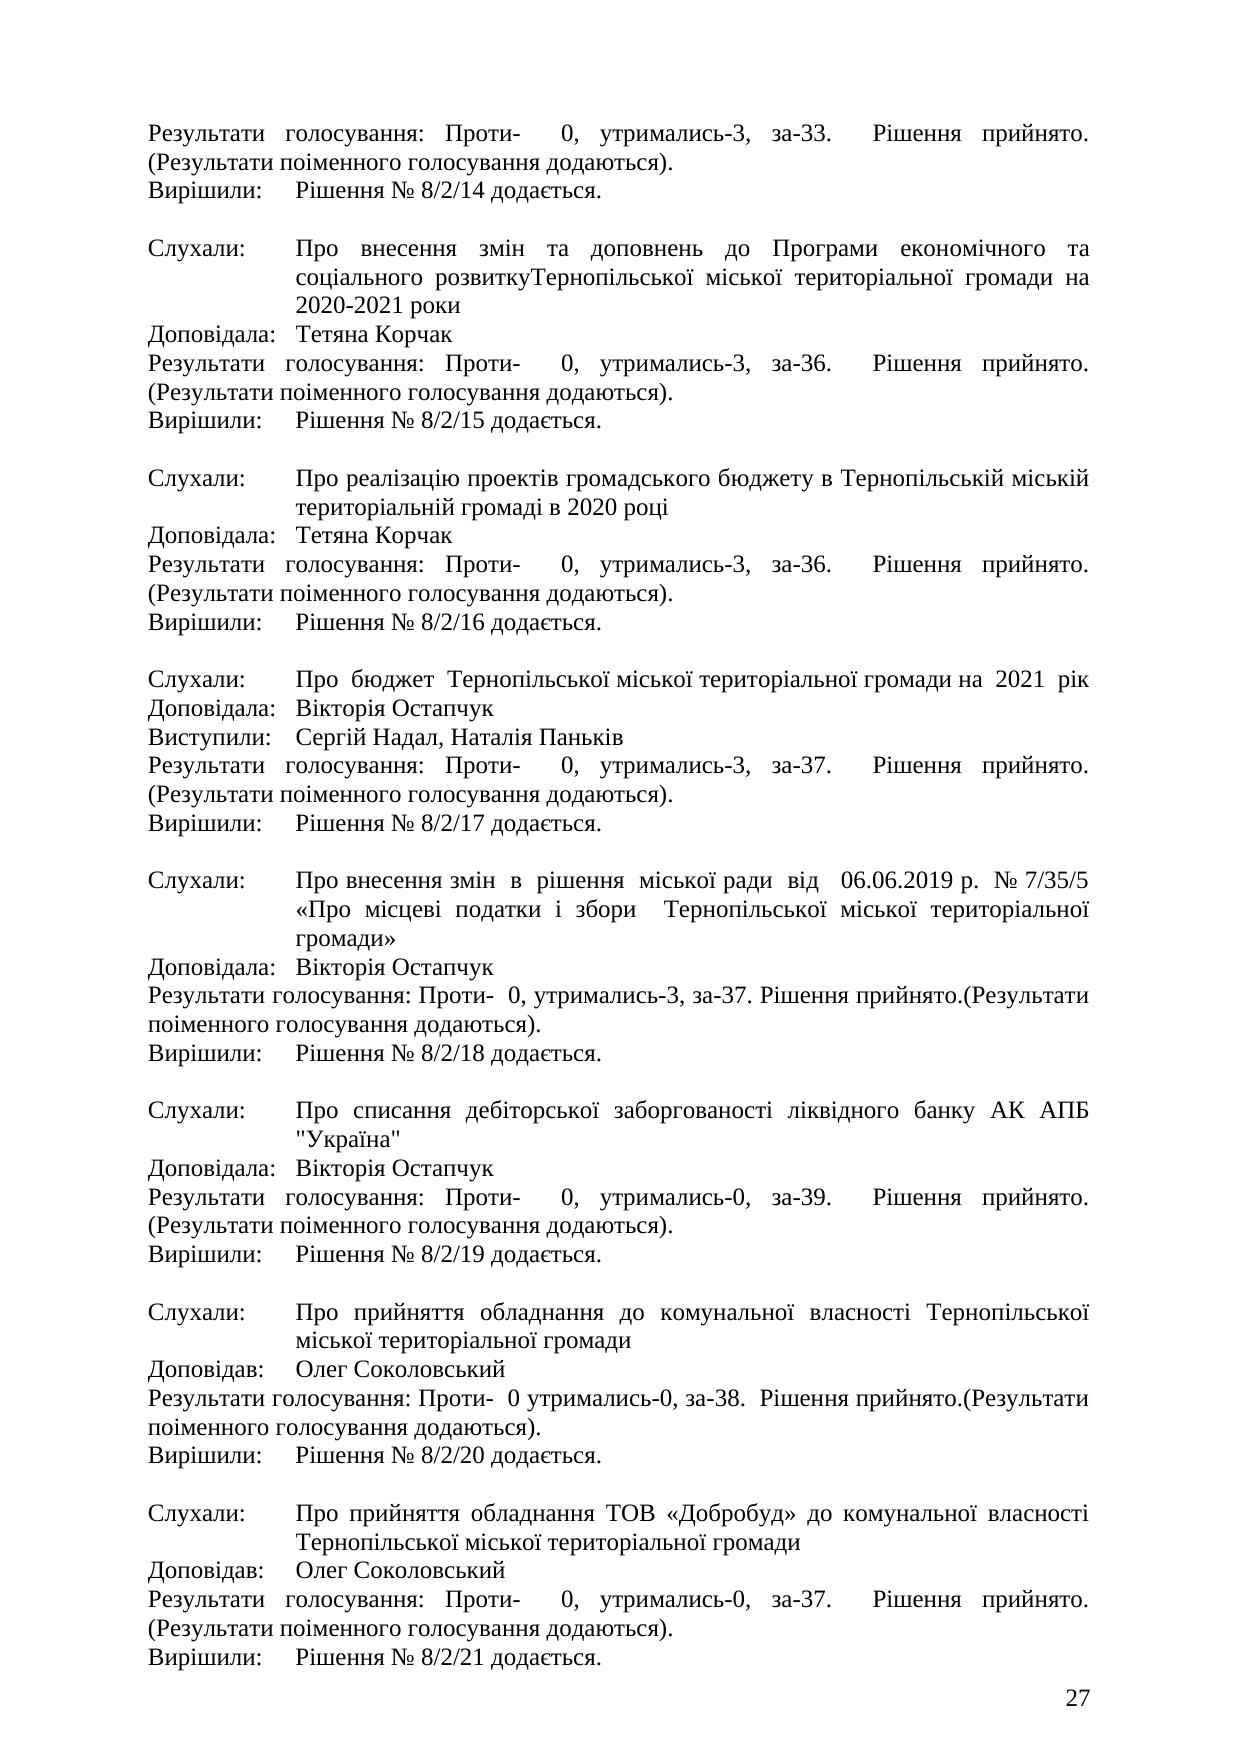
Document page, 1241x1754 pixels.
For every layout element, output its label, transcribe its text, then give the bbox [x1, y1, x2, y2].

text Вирішили: Рішення № 8/2/20 додається. [148, 1441, 1090, 1469]
text Доповідав: Олег Соколовський [148, 1354, 1090, 1383]
text Результати голосування: Проти- 0, утримались-0, за-39. Рішення прийнято.(Результати поіменного голосування додаються). [148, 1182, 1090, 1239]
text Результати голосування: Проти- 0, утримались-3, за-37. Рішення прийнято.(Результати поіменного голосування додаються). [148, 981, 1090, 1038]
text Доповідав: Олег Соколовський [148, 1556, 1090, 1584]
text Слухали: Про бюджет Тернопільської міської територіальної громади на 2021 рік [148, 664, 1090, 693]
text Вирішили: Рішення № 8/2/15 додається. [148, 406, 1090, 434]
text Вирішили: Рішення № 8/2/17 додається. [148, 808, 1090, 837]
text Слухали: Про внесення змін та доповнень до Програми економічного та соціального розвиткуТернопільської міської територіальної громади на 2020-2021 роки [148, 233, 1090, 319]
text Доповідала: Тетяна Корчак [148, 319, 1090, 348]
text Доповідала: Вікторія Остапчук [148, 1153, 1090, 1182]
text Доповідала: Вікторія Остапчук [148, 693, 1090, 722]
text Результати голосування: Проти- 0, утримались-3, за-37. Рішення прийнято.(Результати поіменного голосування додаються). [148, 751, 1090, 808]
text Доповідала: Вікторія Остапчук [148, 952, 1090, 981]
text Вирішили: Рішення № 8/2/16 додається. [148, 607, 1090, 636]
text Слухали: Про списання дебіторської заборгованості ліквідного банку АК АПБ "Україна" [148, 1096, 1090, 1153]
text Результати голосування: Проти- 0, утримались-3, за-36. Рішення прийнято.(Результати поіменного голосування додаються). [148, 549, 1090, 607]
text Результати голосування: Проти- 0 утримались-0, за-38. Рішення прийнято.(Результати поіменного голосування додаються). [148, 1383, 1090, 1441]
text Слухали: Про реалізацію проектів громадського бюджету в Тернопільській міській територіальній громаді в 2020 році [148, 463, 1090, 521]
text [148, 118, 1090, 176]
text Слухали: Про внесення змін в рішення міської ради від 06.06.2019 р. № 7/35/5 «Про місцеві податки і збори Тернопільської міської територіальної громади» [148, 866, 1090, 952]
text Виступили: Сергій Надал, Наталія Паньків [148, 722, 1090, 751]
text Доповідала: Тетяна Корчак [148, 521, 1090, 549]
text Вирішили: Рішення № 8/2/18 додається. [148, 1038, 1090, 1067]
text Слухали: Про прийняття обладнання ТОВ «Добробуд» до комунальної власності Тернопільської міської територіальної громади [148, 1498, 1090, 1556]
text Вирішили: Рішення № 8/2/21 додається. [148, 1642, 1090, 1671]
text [148, 1584, 1090, 1642]
text Результати голосування: Проти- 0, утримались-3, за-36. Рішення прийнято.(Результати поіменного голосування додаються). [148, 348, 1090, 406]
text Вирішили: Рішення № 8/2/19 додається. [148, 1239, 1090, 1268]
text Слухали: Про прийняття обладнання до комунальної власності Тернопільської міської територіальної громади [148, 1297, 1090, 1354]
text Вирішили: Рішення № 8/2/14 додається. [148, 176, 1090, 204]
